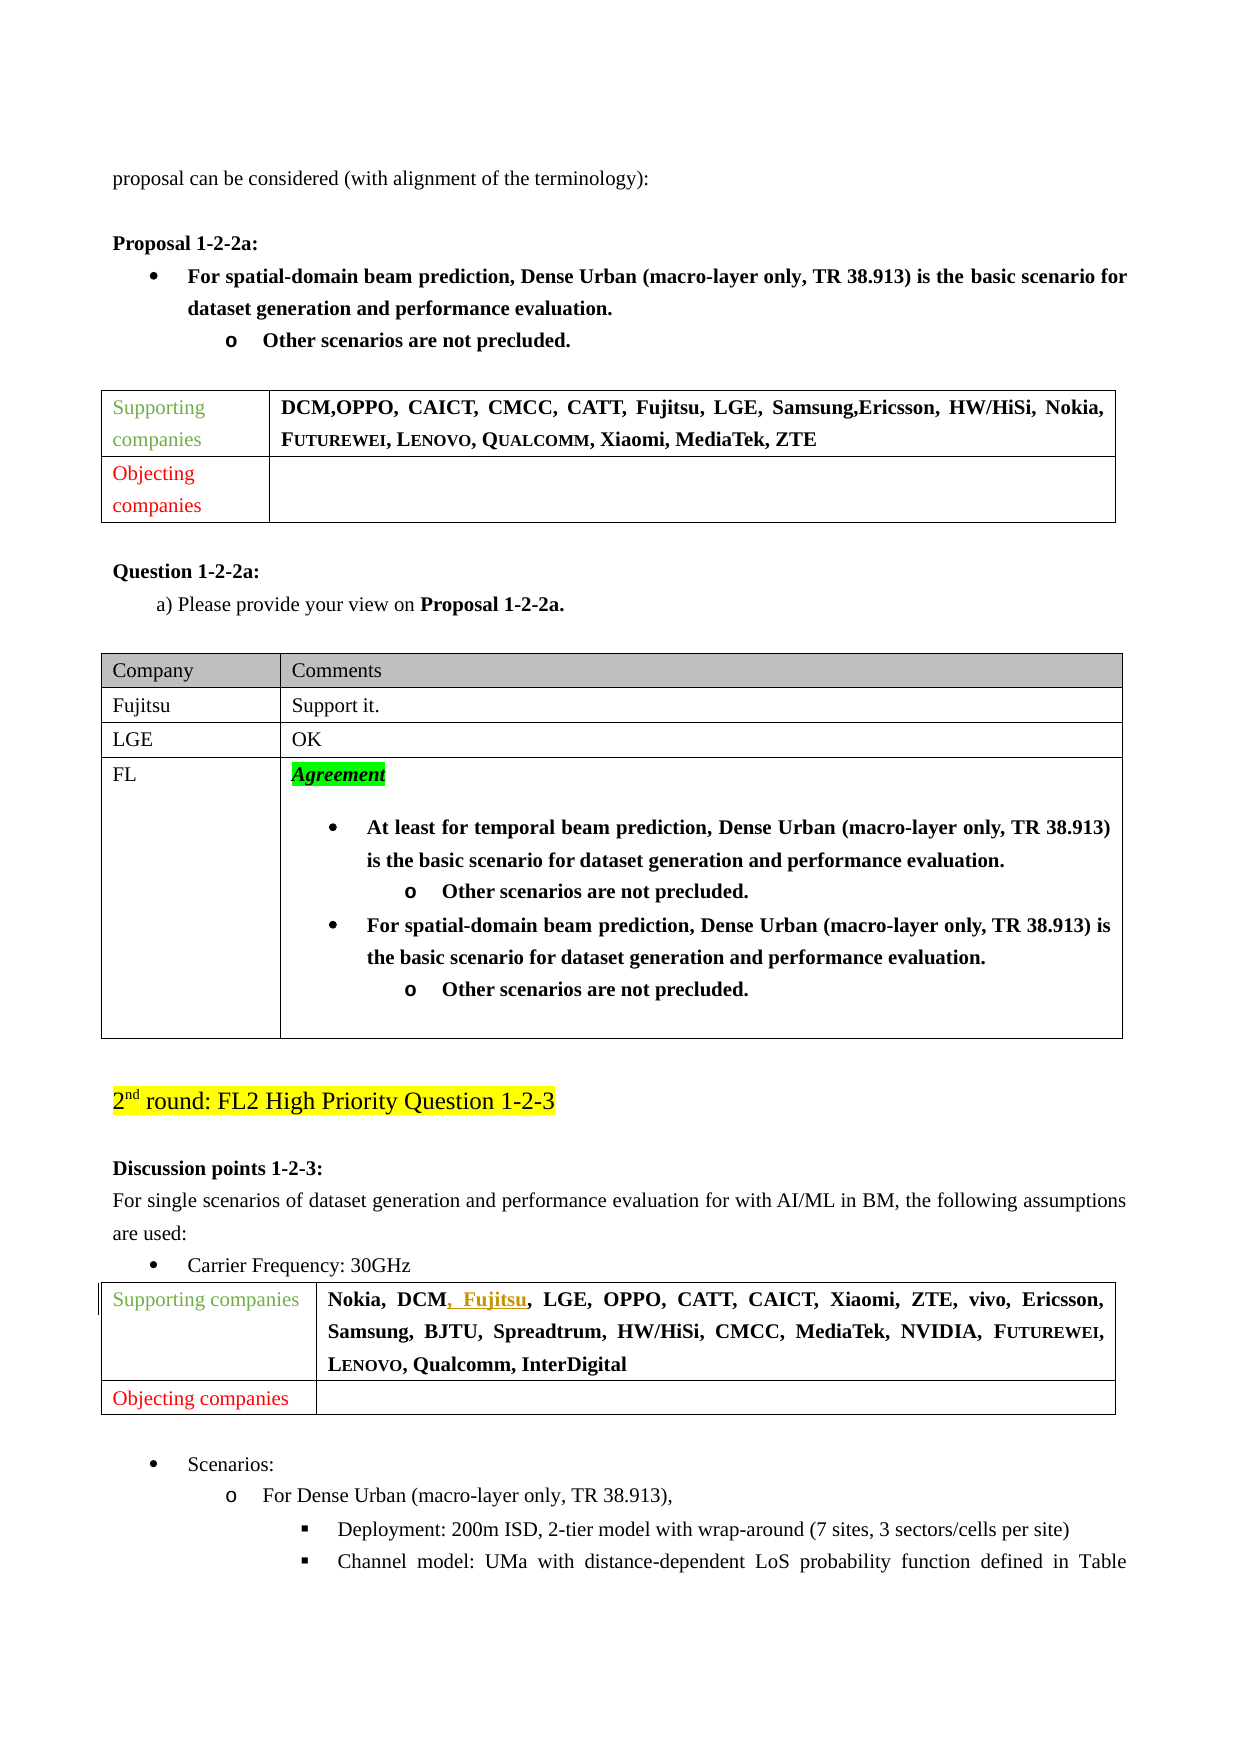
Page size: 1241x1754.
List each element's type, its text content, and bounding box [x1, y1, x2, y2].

text For single scenarios of dataset generation and performance evaluation for with AI/ML in BM, the following assumptions are used: [112, 1184, 1128, 1249]
text Question 1-2-2a: [112, 555, 1128, 588]
table_cell Agreement At least for temporal beam prediction, Dense Urban (macro-layer only, TR 38.913) is the basic scenario for dataset generation and performance evaluation. Other scenarios are not precluded. For spatial-domain beam prediction, Dense Urban (macro-layer only, TR 38.913) is the basic scenario for dataset generation and performance evaluation. Other scenarios are not precluded. [281, 758, 1122, 1038]
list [300, 1545, 1128, 1577]
list For spatial-domain beam prediction, Dense Urban (macro-layer only, TR 38.913) is the basic scenario for dataset generation and performance evaluation. [150, 259, 1128, 324]
table_header Supporting companies [102, 1283, 316, 1380]
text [112, 162, 1128, 194]
table_cell [317, 1381, 1115, 1414]
table_cell Fujitsu [102, 688, 280, 722]
table_header DCM,OPPO, CAICT, CMCC, CATT, Fujitsu, LGE, Samsung,Ericsson, HW/HiSi, Nokia, Futurewei, Lenovo, Qualcomm, Xiaomi, MediaTek, ZTE [270, 391, 1115, 456]
text Proposal 1-2-2a: [112, 227, 1128, 259]
list Deployment: 200m ISD, 2-tier model with wrap-around (7 sites, 3 sectors/cells per site) [300, 1512, 1128, 1545]
table_cell Objecting companies [102, 1381, 316, 1414]
list For Dense Urban (macro-layer only, TR 38.913), [225, 1480, 1128, 1512]
table_header Company [102, 654, 280, 687]
table_header Supporting companies [102, 391, 269, 456]
text Discussion points 1-2-3: [112, 1152, 1128, 1184]
list Other scenarios are not precluded. [225, 324, 1128, 357]
subtitle 2nd round: FL2 High Priority Question 1-2-3 [112, 1084, 1128, 1117]
text a) Please provide your view on Proposal 1-2-2a. [112, 588, 1128, 620]
table_cell [270, 457, 1115, 522]
table_cell OK [281, 723, 1122, 757]
table_cell Objecting companies [102, 457, 269, 522]
list Carrier Frequency: 30GHz [150, 1249, 1128, 1282]
table_cell Support it. [281, 688, 1122, 722]
table_header Comments [281, 654, 1122, 687]
list Scenarios: [150, 1447, 1128, 1480]
table_cell FL [102, 758, 280, 1038]
table_cell LGE [102, 723, 280, 757]
table_header Nokia, DCM, LGE, OPPO, CATT, CAICT, Xiaomi, ZTE, vivo, Ericsson, Samsung, BJTU, Spreadtrum, HW/HiSi, CMCC, MediaTek, NVIDIA, Futurewei, Lenovo, Qualcomm, InterDigital [317, 1283, 1115, 1380]
